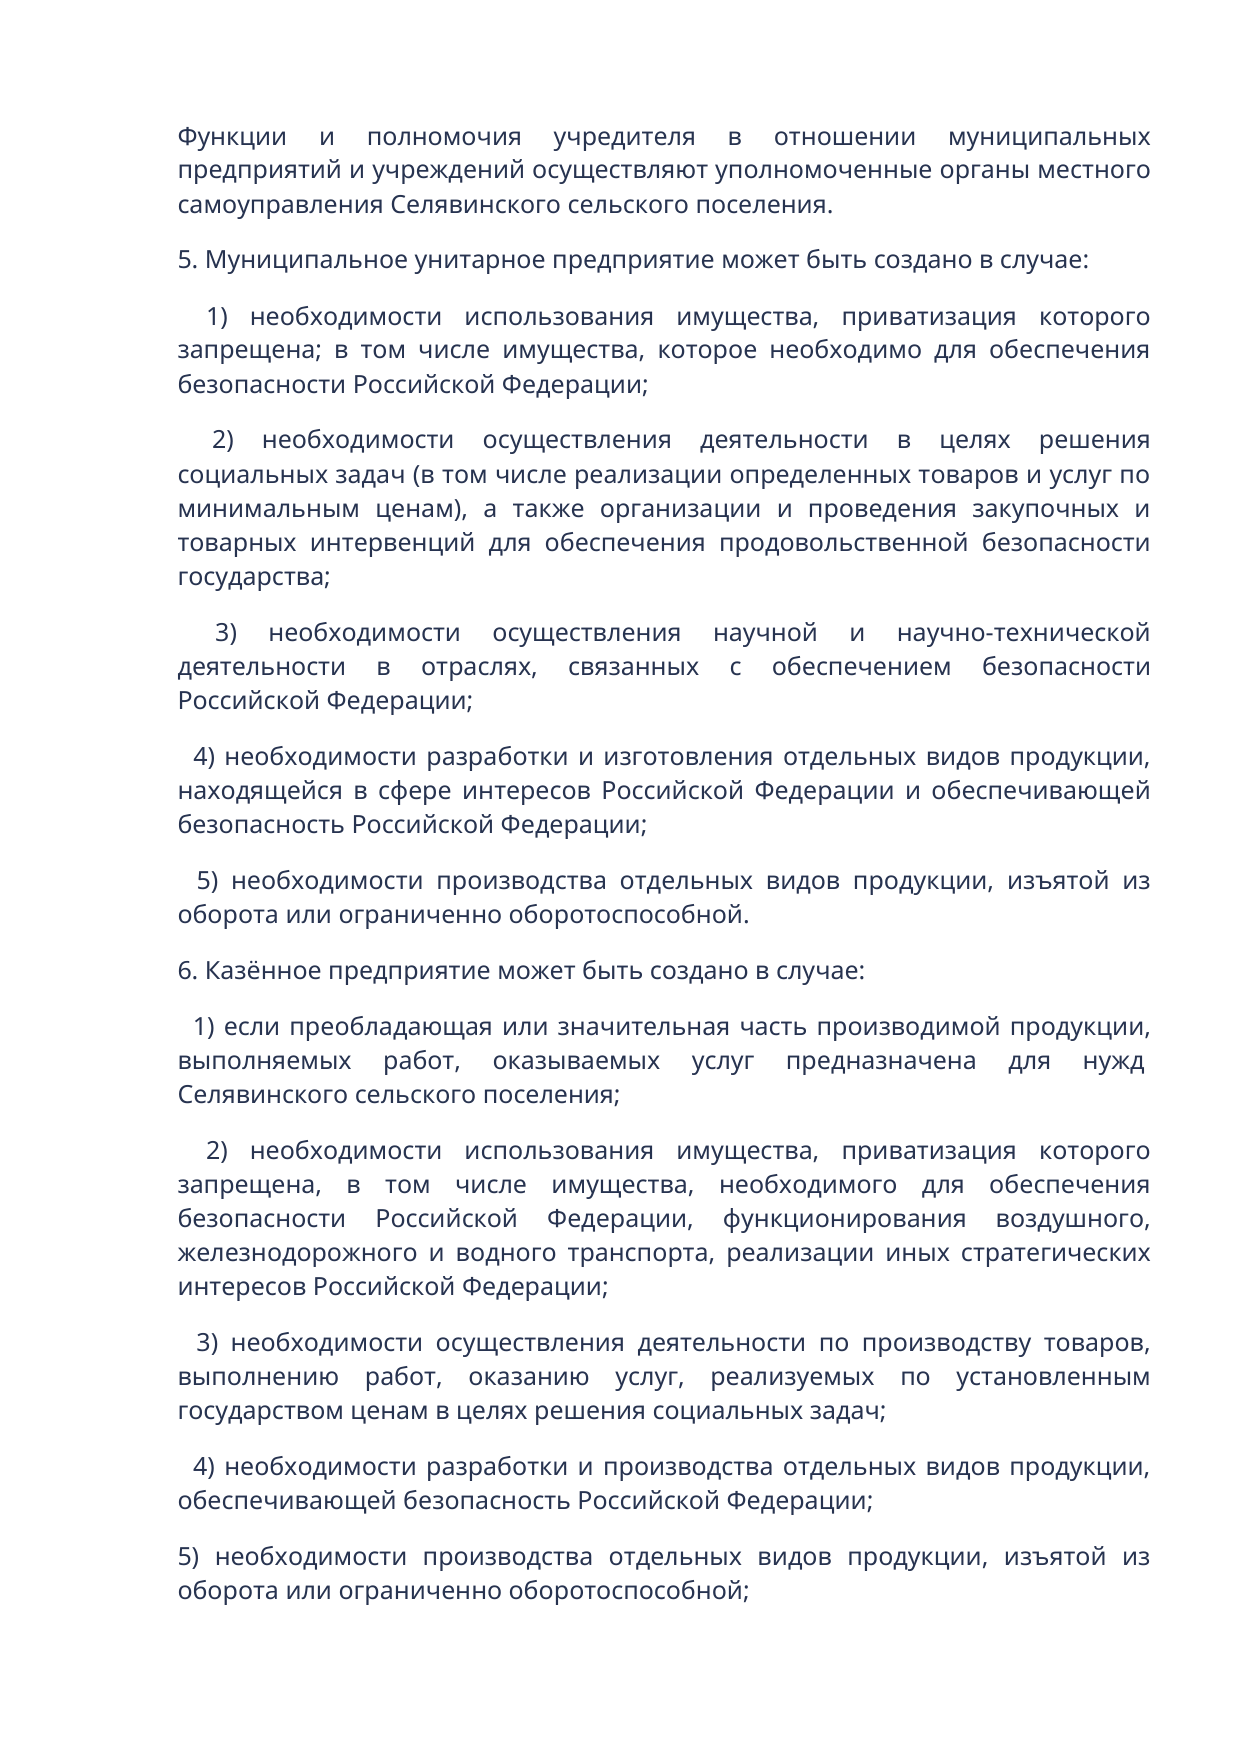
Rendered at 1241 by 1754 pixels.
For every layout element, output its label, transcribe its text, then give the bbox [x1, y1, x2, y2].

text 3) необходимости осуществления научной и научно-технической деятельности в отраслях, связанных с обеспечением безопасности Российской Федерации; [177, 614, 1152, 717]
text Функции и полномочия учредителя в отношении муниципальных предприятий и учреждений осуществляют уполномоченные органы местного самоуправления Селявинского сельского поселения. [177, 118, 1152, 220]
text 1) необходимости использования имущества, приватизация которого запрещена; в том числе имущества, которое необходимо для обеспечения безопасности Российской Федерации; [177, 298, 1152, 400]
text 6. Казённое предприятие может быть создано в случае: [177, 952, 1152, 987]
text 2) необходимости осуществления деятельности в целях решения социальных задач (в том числе реализации определенных товаров и услуг по минимальным ценам), а также организации и проведения закупочных и товарных интервенций для обеспечения продовольственной безопасности государства; [177, 422, 1152, 592]
text 3) необходимости осуществления деятельности по производству товаров, выполнению работ, оказанию услуг, реализуемых по установленным государством ценам в целях решения социальных задач; [177, 1325, 1152, 1427]
text 1) если преобладающая или значительная часть производимой продукции, выполняемых работ, оказываемых услуг предназначена для нужд Селявинского сельского поселения; [177, 1008, 1152, 1111]
text 4) необходимости разработки и производства отдельных видов продукции, обеспечивающей безопасность Российской Федерации; [177, 1449, 1152, 1517]
text 5) необходимости производства отдельных видов продукции, изъятой из оборота или ограниченно оборотоспособной; [177, 1539, 1152, 1607]
text 2) необходимости использования имущества, приватизация которого запрещена, в том числе имущества, необходимого для обеспечения безопасности Российской Федерации, функционирования воздушного, железнодорожного и водного транспорта, реализации иных стратегических интересов Российской Федерации; [177, 1132, 1152, 1303]
text 5. Муниципальное унитарное предприятие может быть создано в случае: [177, 242, 1152, 276]
text 5) необходимости производства отдельных видов продукции, изъятой из оборота или ограниченно оборотоспособной. [177, 862, 1152, 931]
text 4) необходимости разработки и изготовления отдельных видов продукции, находящейся в сфере интересов Российской Федерации и обеспечивающей безопасность Российской Федерации; [177, 738, 1152, 841]
